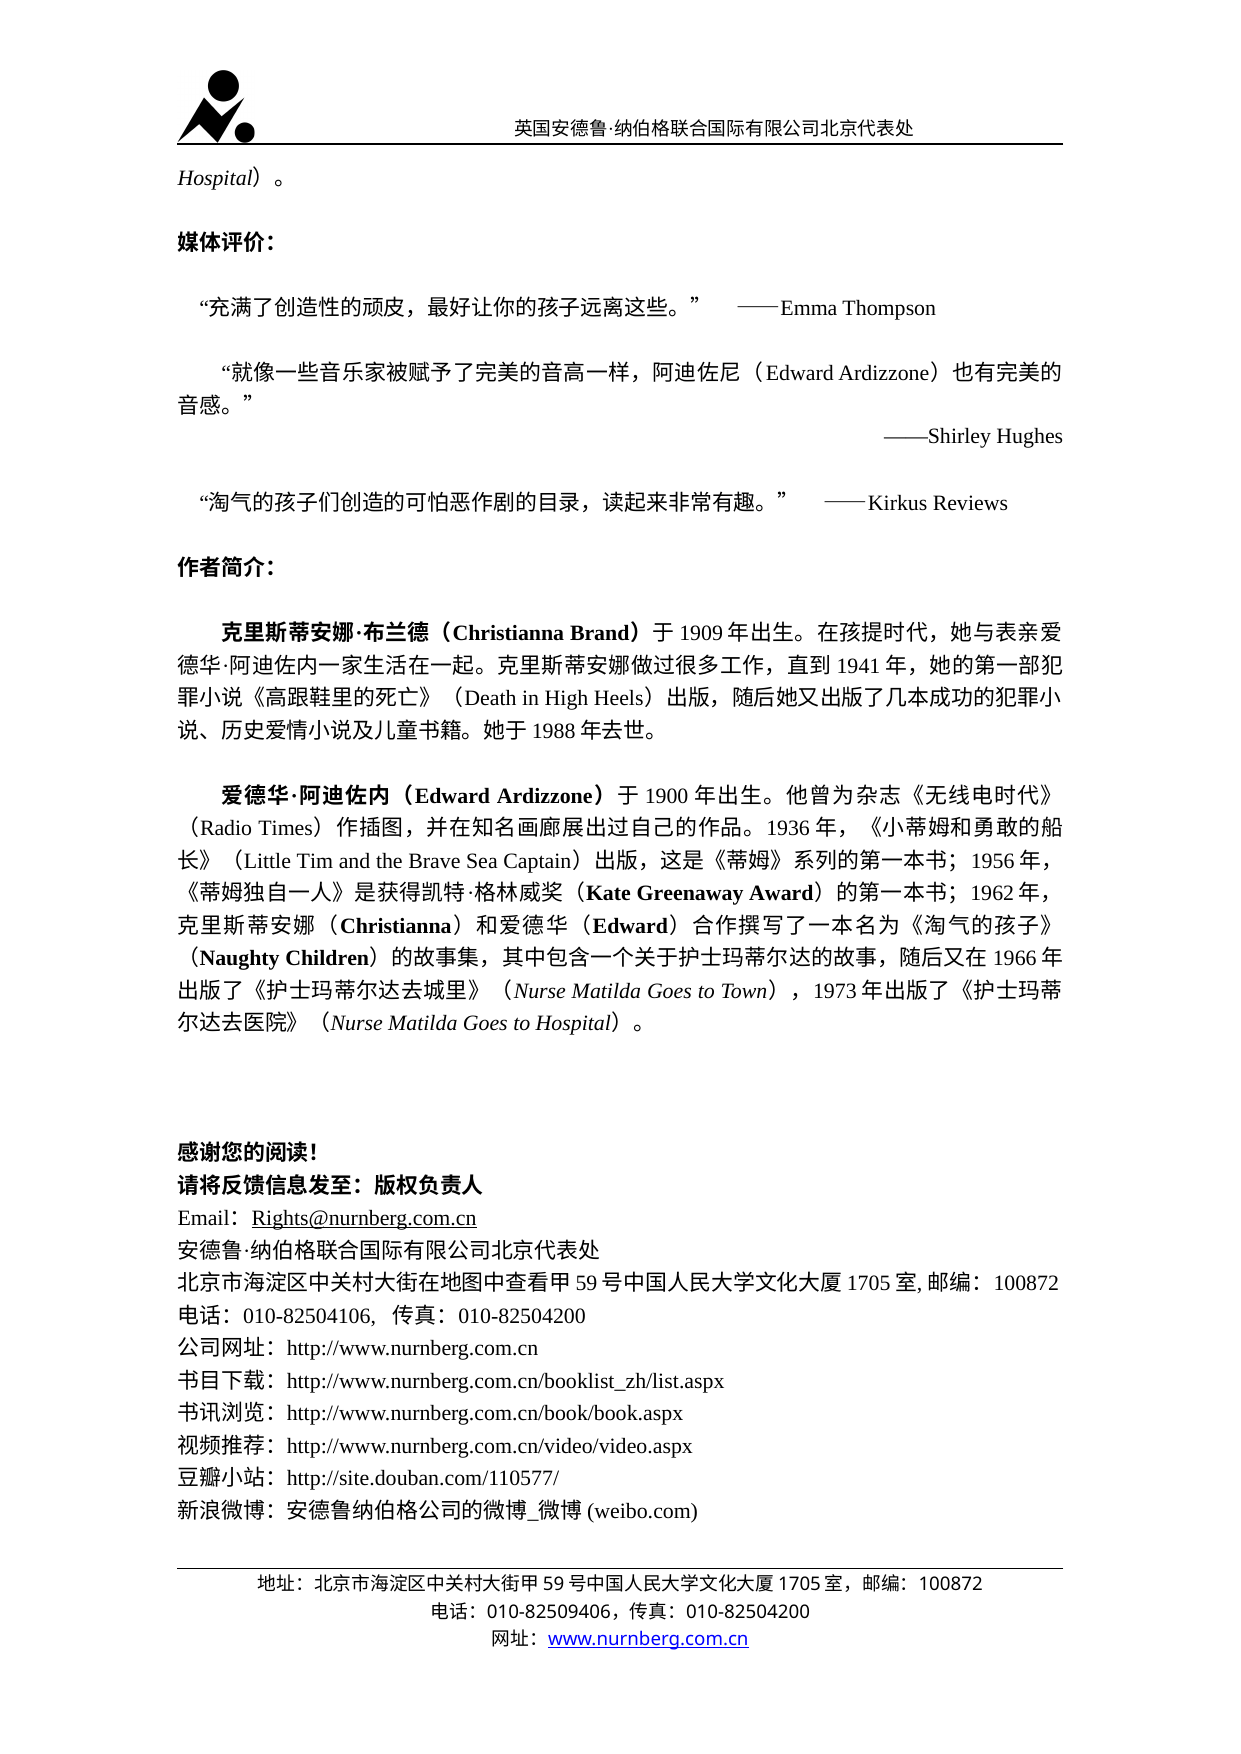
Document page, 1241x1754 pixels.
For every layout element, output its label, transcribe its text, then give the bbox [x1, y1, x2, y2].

text 公司网址：http://www.nurnberg.com.cn [177, 1330, 1063, 1362]
text 爱德华·阿迪佐内（Edward Ardizzone）于1900年出生。他曾为杂志《无线电时代》（Radio Times）作插图，并在知名画廊展出过自己的作品。1936年，《小蒂姆和勇敢的船长》（Little Tim and the Brave Sea Captain）出版，这是《蒂姆》系列的第一本书；1956年，《蒂姆独自一人》是获得凯特·格林威奖（Kate Greenaway Award）的第一本书；1962年，克里斯蒂安娜（Christianna）和爱德华（Edward）合作撰写了一本名为《淘气的孩子》（Naughty Children）的故事集，其中包含一个关于护士玛蒂尔达的故事，随后又在1966年出版了《护士玛蒂尔达去城里》（Nurse Matilda Goes to Town），1973年出版了《护士玛蒂尔达去医院》（Nurse Matilda Goes to Hospital）。 [177, 777, 1063, 1037]
text 豆瓣小站：http://site.douban.com/110577/ [177, 1460, 1063, 1492]
text 媒体评价： [177, 225, 1063, 257]
text Email：Rights@nurnberg.com.cn [177, 1200, 1063, 1232]
text 作者简介： [177, 550, 1063, 582]
text 克里斯蒂安娜·布兰德（Christianna Brand）于1909年出生。在孩提时代，她与表亲爱德华·阿迪佐内一家生活在一起。克里斯蒂安娜做过很多工作，直到1941年，她的第一部犯罪小说《高跟鞋里的死亡》（Death in High Heels）出版，随后她又出版了几本成功的犯罪小说、历史爱情小说及儿童书籍。她于1988年去世。 [177, 615, 1063, 745]
text 书目下载：http://www.nurnberg.com.cn/booklist_zh/list.aspx [177, 1362, 1063, 1395]
text ——Shirley Hughes [177, 420, 1063, 452]
text 新浪微博：安德鲁纳伯格公司的微博_微博 (weibo.com) [177, 1492, 1063, 1525]
text “淘气的孩子们创造的可怕恶作剧的目录，读起来非常有趣。” ——Kirkus Reviews [177, 485, 1063, 517]
text 书讯浏览：http://www.nurnberg.com.cn/book/book.aspx [177, 1395, 1063, 1427]
text “充满了创造性的顽皮，最好让你的孩子远离这些。” ——Emma Thompson [177, 290, 1063, 322]
text 视频推荐：http://www.nurnberg.com.cn/video/video.aspx [177, 1427, 1063, 1460]
text 感谢您的阅读！ [177, 1135, 1063, 1167]
text 北京市海淀区中关村大街在地图中查看甲59号中国人民大学文化大厦1705室, 邮编：100872 [177, 1265, 1063, 1297]
text 安德鲁·纳伯格联合国际有限公司北京代表处 [177, 1232, 1063, 1265]
text “就像一些音乐家被赋予了完美的音高一样，阿迪佐尼（Edward Ardizzone）也有完美的音感。” [177, 355, 1063, 420]
picture [177, 70, 255, 143]
text 请将反馈信息发至：版权负责人 [177, 1167, 1063, 1200]
text 电话：010-82504106, 传真：010-82504200 [177, 1297, 1063, 1330]
